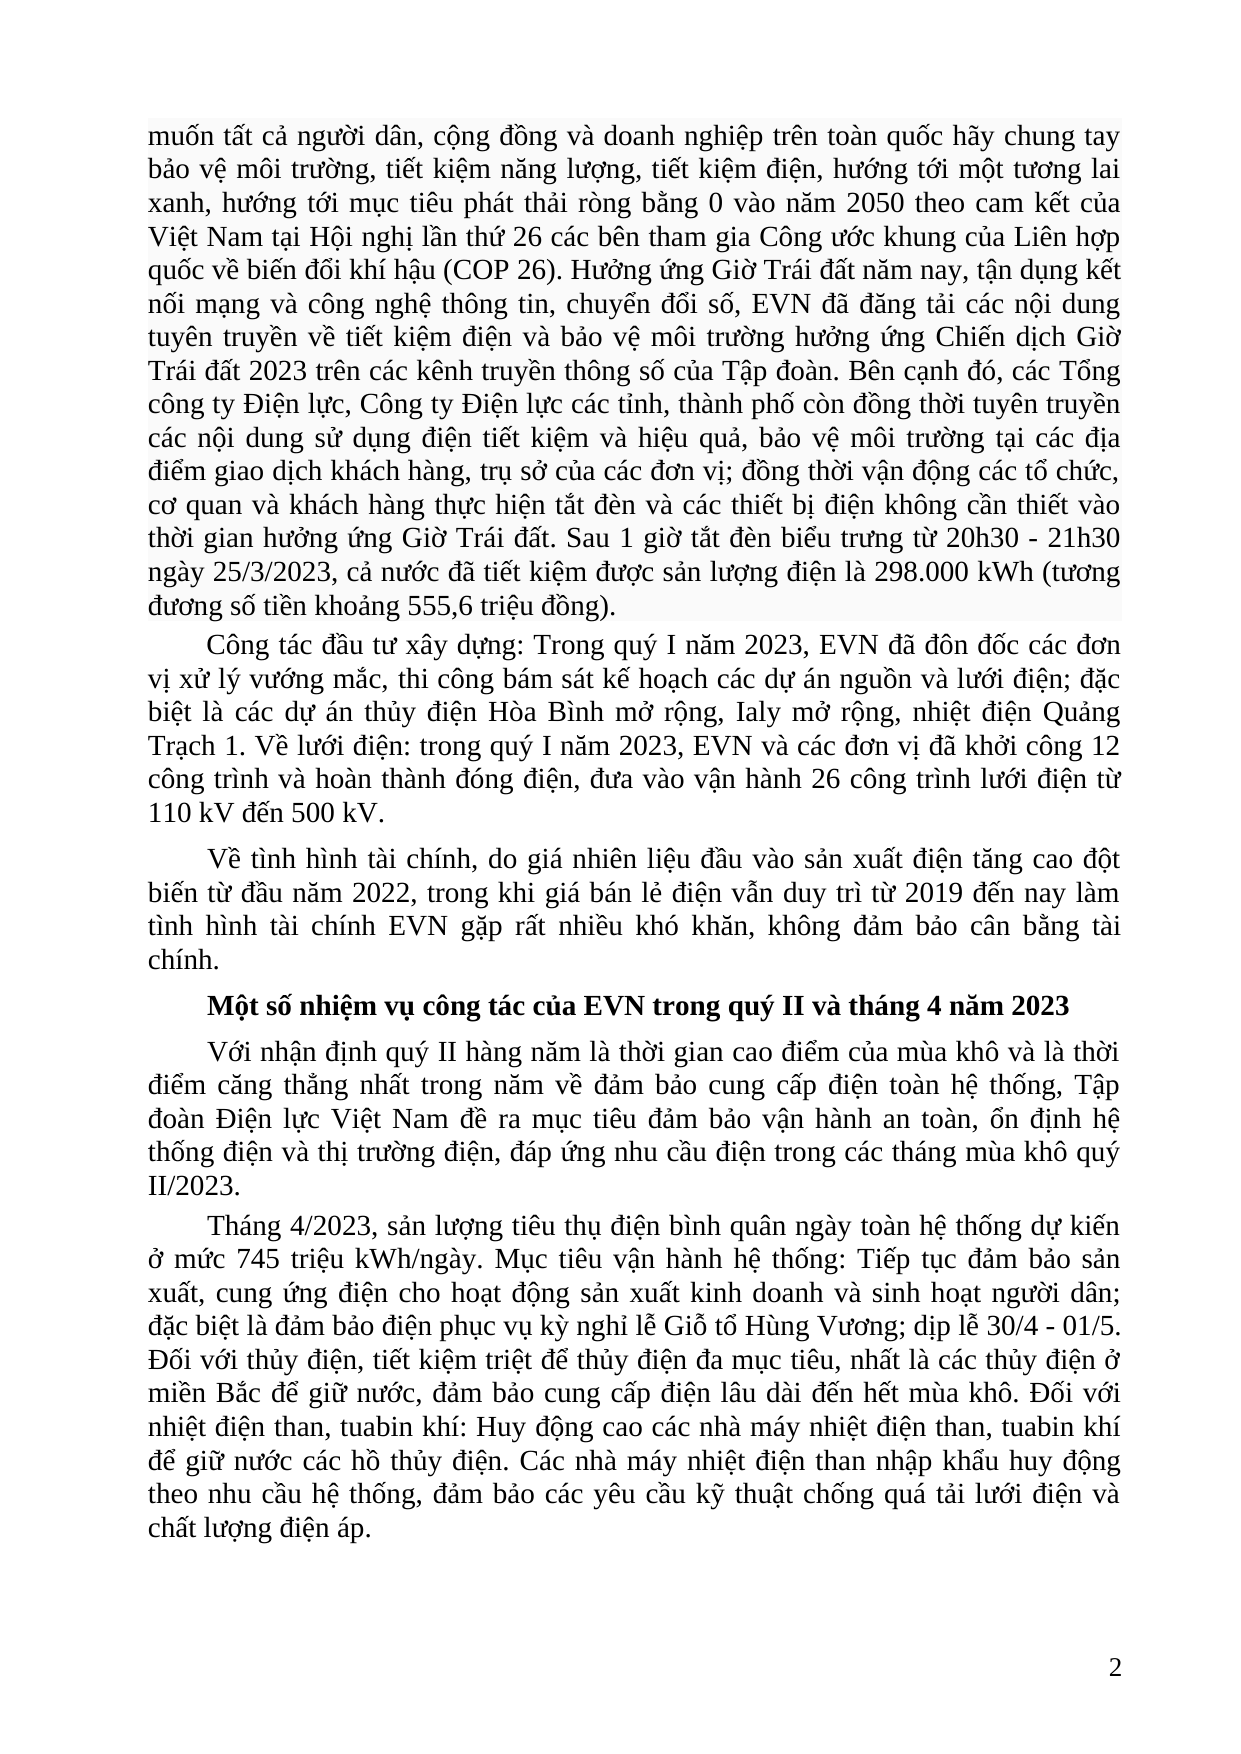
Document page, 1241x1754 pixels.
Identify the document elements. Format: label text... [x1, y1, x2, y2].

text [148, 118, 1122, 621]
text Công tác đầu tư xây dựng: Trong quý I năm 2023, EVN đã đôn đốc các đơn vị xử lý vướng mắc, thi công bám sát kế hoạch các dự án nguồn và lưới điện; đặc biệt là các dự án thủy điện Hòa Bình mở rộng, Ialy mở rộng, nhiệt điện Quảng Trạch 1. Về lưới điện: trong quý I năm 2023, EVN và các đơn vị đã khởi công 12 công trình và hoàn thành đóng điện, đưa vào vận hành 26 công trình lưới điện từ 110 kV đến 500 kV. [148, 627, 1122, 829]
text Với nhận định quý II hàng năm là thời gian cao điểm của mùa khô và là thời điểm căng thẳng nhất trong năm về đảm bảo cung cấp điện toàn hệ thống, Tập đoàn Điện lực Việt Nam đề ra mục tiêu đảm bảo vận hành an toàn, ổn định hệ thống điện và thị trường điện, đáp ứng nhu cầu điện trong các tháng mùa khô quý II/2023. [148, 1034, 1122, 1202]
text Về tình hình tài chính, do giá nhiên liệu đầu vào sản xuất điện tăng cao đột biến từ đầu năm 2022, trong khi giá bán lẻ điện vẫn duy trì từ 2019 đến nay làm tình hình tài chính EVN gặp rất nhiều khó khăn, không đảm bảo cân bằng tài chính. [148, 841, 1122, 975]
text Tháng 4/2023, sản lượng tiêu thụ điện bình quân ngày toàn hệ thống dự kiến ở mức 745 triệu kWh/ngày. Mục tiêu vận hành hệ thống: Tiếp tục đảm bảo sản xuất, cung ứng điện cho hoạt động sản xuất kinh doanh và sinh hoạt người dân; đặc biệt là đảm bảo điện phục vụ kỳ nghỉ lễ Giỗ tổ Hùng Vương; dịp lễ 30/4 - 01/5. Đối với thủy điện, tiết kiệm triệt để thủy điện đa mục tiêu, nhất là các thủy điện ở miền Bắc để giữ nước, đảm bảo cung cấp điện lâu dài đến hết mùa khô. Đối với nhiệt điện than, tuabin khí: Huy động cao các nhà máy nhiệt điện than, tuabin khí để giữ nước các hồ thủy điện. Các nhà máy nhiệt điện than nhập khẩu huy động theo nhu cầu hệ thống, đảm bảo các yêu cầu kỹ thuật chống quá tải lưới điện và chất lượng điện áp. [148, 1208, 1122, 1543]
text Một số nhiệm vụ công tác của EVN trong quý II và tháng 4 năm 2023 [148, 988, 1122, 1021]
